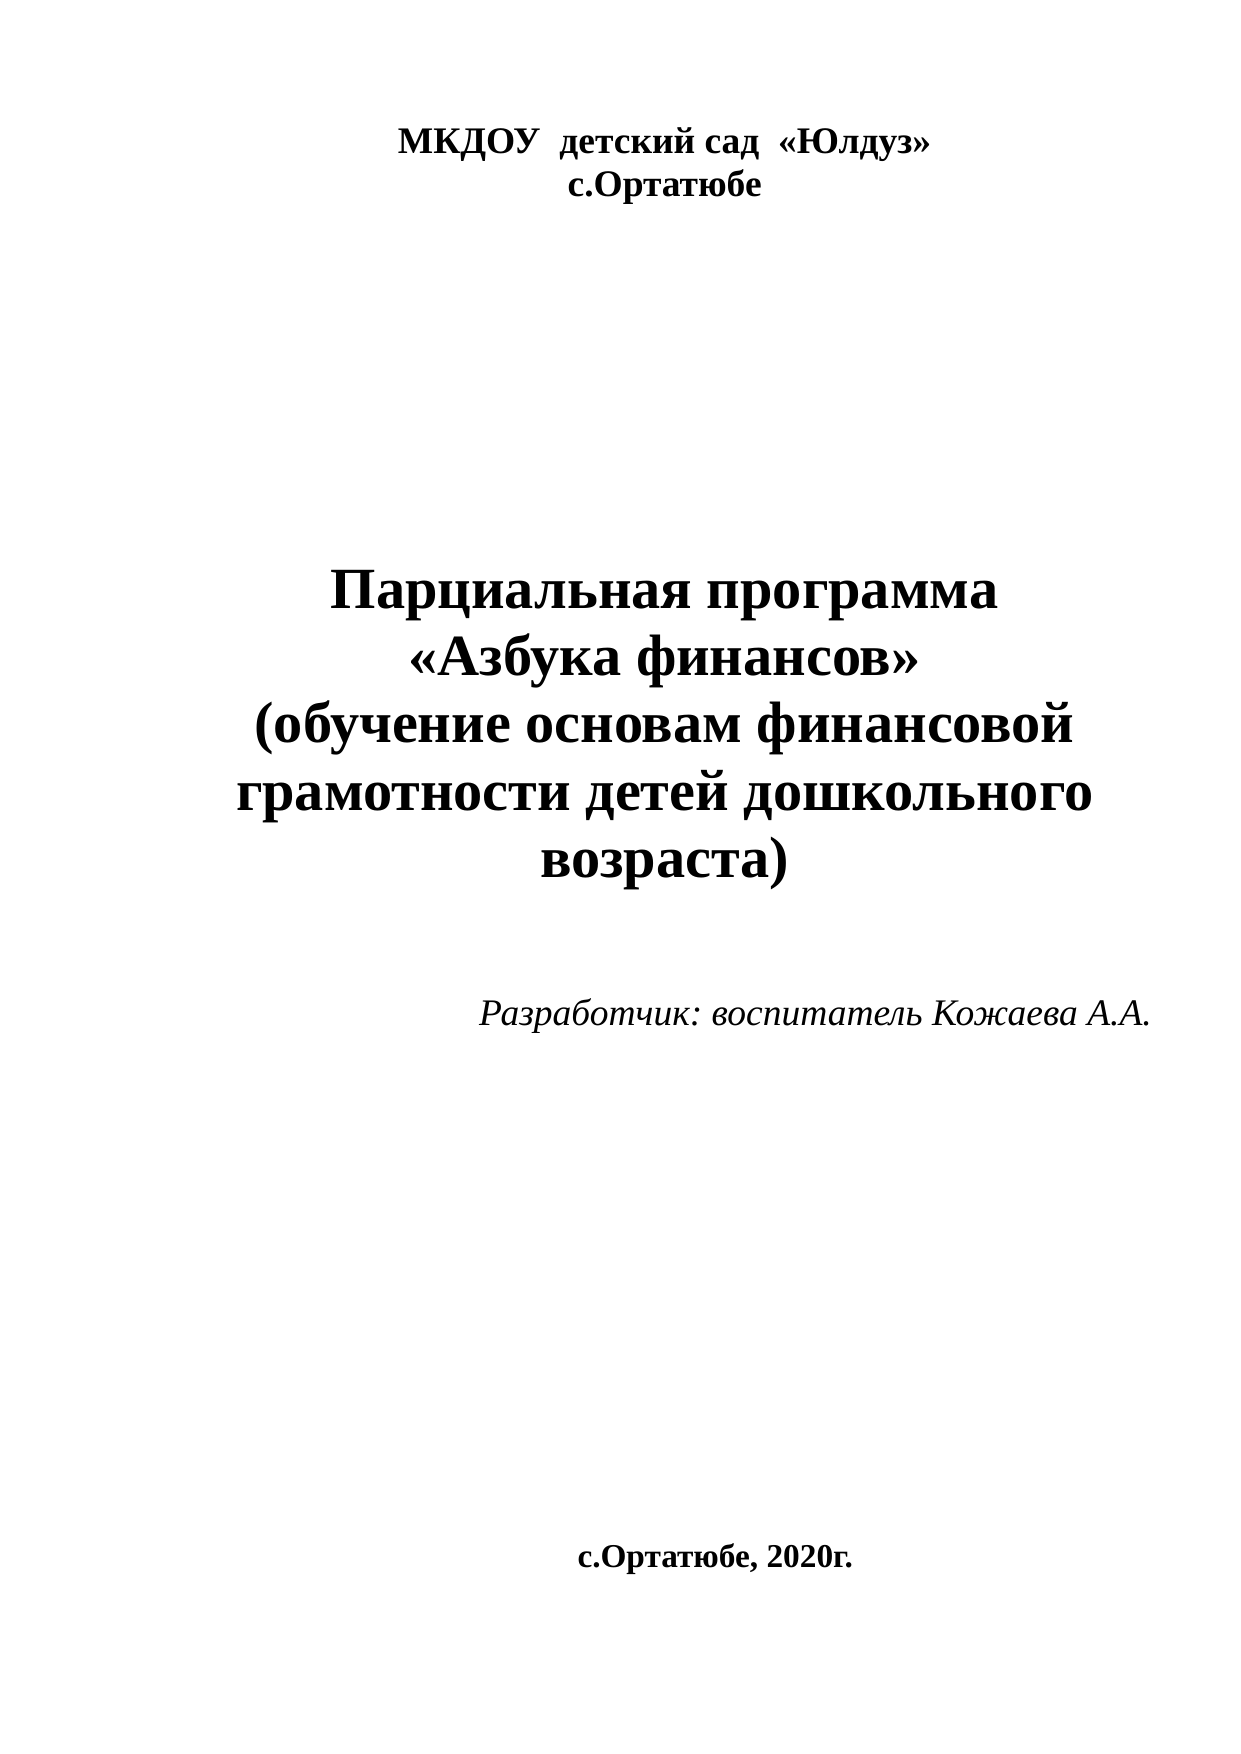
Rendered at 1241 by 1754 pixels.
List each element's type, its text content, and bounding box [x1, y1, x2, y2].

text Парциальная программа [177, 554, 1152, 621]
text с.Ортатюбе, 2020г. [177, 1536, 1152, 1575]
text Разработчик: воспитатель Кожаева А.А. [177, 990, 1152, 1033]
text (обучение основам финансовой грамотности детей дошкольного возраста) [177, 688, 1152, 889]
text с.Ортатюбе [177, 161, 1152, 204]
text МКДОУ детский сад «Юлдуз» [177, 118, 1152, 161]
text «Азбука финансов» [177, 621, 1152, 688]
